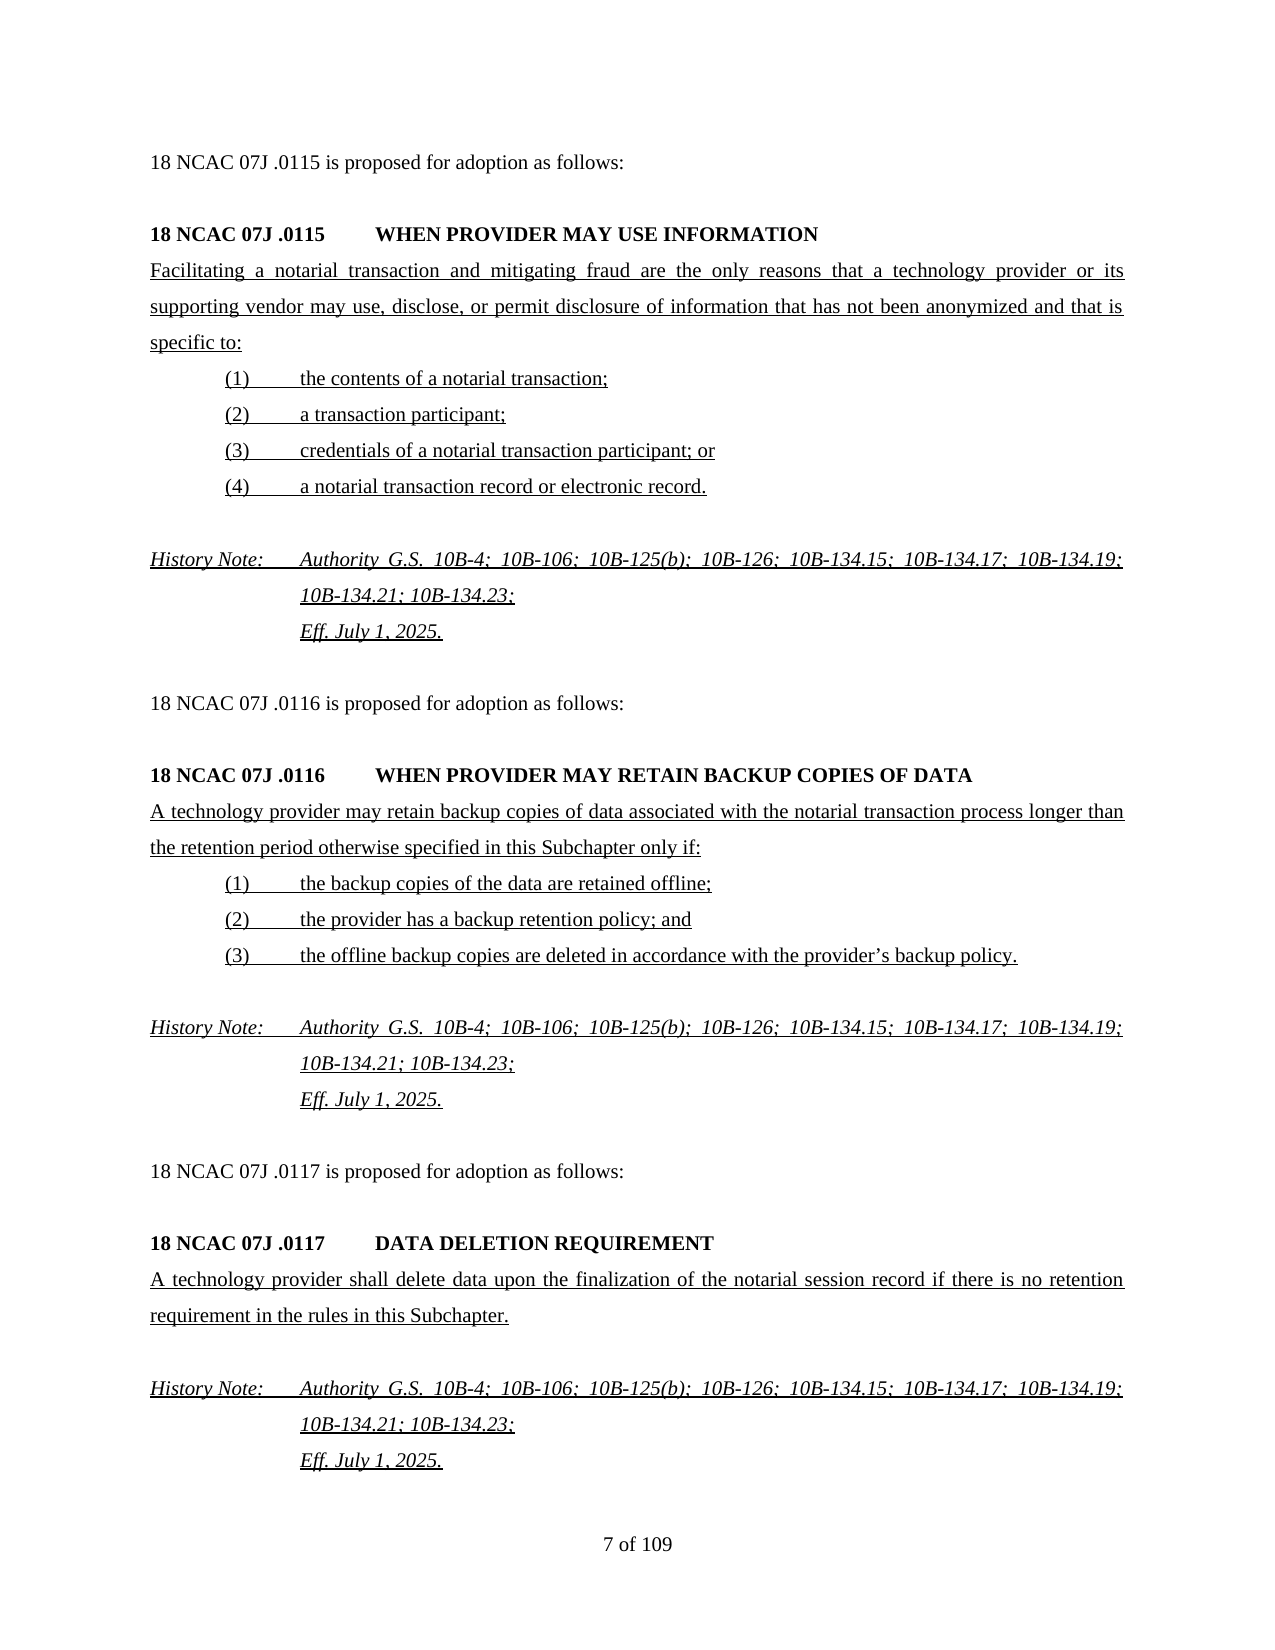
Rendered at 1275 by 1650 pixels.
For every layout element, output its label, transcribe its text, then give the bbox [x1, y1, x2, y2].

text Facilitating a notarial transaction and mitigating fraud are the only reasons that a technology provider or its supporting vendor may use, disclose, or permit disclosure of information that has not been anonymized and that is specific to: [150, 258, 1125, 279]
text Facilitating a notarial transaction and mitigating fraud are the only reasons that a technology provider or its supporting vendor may use, disclose, or permit disclosure of information that has not been anonymized and that is specific to: [150, 280, 1125, 354]
text 18 NCAC 07J .0115 WHEN PROVIDER MAY USE INFORMATION [150, 222, 1125, 246]
text Eff. July 1, 2025. [300, 618, 1125, 643]
text History Note: Authority G.S. 10B-4; 10B-106; 10B-125(b); 10B-126; 10B-134.15; 10B-134.17; 10B-134.19; 10B-134.21; 10B-134.23; [150, 546, 1125, 607]
text A technology provider may retain backup copies of data associated with the notarial transaction process longer than the retention period otherwise specified in this Subchapter only if: [150, 799, 1125, 820]
text A technology provider shall delete data upon the finalization of the notarial session record if there is no retention requirement in the rules in this Subchapter. [150, 1289, 1125, 1327]
text (2) the provider has a backup retention policy; and [225, 907, 1125, 931]
text History Note: Authority G.S. 10B-4; 10B-106; 10B-125(b); 10B-126; 10B-134.15; 10B-134.17; 10B-134.19; 10B-134.21; 10B-134.23; [150, 1015, 1125, 1075]
text 18 NCAC 07J .0117 DATA DELETION REQUIREMENT [150, 1231, 1125, 1255]
text 18 NCAC 07J .0115 is proposed for adoption as follows: [150, 150, 1125, 174]
text Eff. July 1, 2025. [300, 1087, 1125, 1111]
text (3) the offline backup copies are deleted in accordance with the provider’s backup policy. [225, 943, 1125, 967]
text 18 NCAC 07J .0117 is proposed for adoption as follows: [150, 1159, 1125, 1183]
text (1) the backup copies of the data are retained offline; [225, 871, 1125, 895]
text 18 NCAC 07J .0116 WHEN PROVIDER MAY RETAIN BACKUP COPIES OF DATA [150, 763, 1125, 787]
text (2) a transaction participant; [225, 402, 1125, 426]
text 18 NCAC 07J .0116 is proposed for adoption as follows: [150, 691, 1125, 715]
text A technology provider may retain backup copies of data associated with the notarial transaction process longer than the retention period otherwise specified in this Subchapter only if: [150, 821, 1125, 859]
text (3) credentials of a notarial transaction participant; or [225, 438, 1125, 462]
text (4) a notarial transaction record or electronic record. [225, 474, 1125, 498]
text (1) the contents of a notarial transaction; [225, 366, 1125, 390]
text History Note: Authority G.S. 10B-4; 10B-106; 10B-125(b); 10B-126; 10B-134.15; 10B-134.17; 10B-134.19; 10B-134.21; 10B-134.23; [150, 1375, 1125, 1436]
text Eff. July 1, 2025. [300, 1447, 1125, 1472]
text A technology provider shall delete data upon the finalization of the notarial session record if there is no retention requirement in the rules in this Subchapter. [150, 1267, 1125, 1288]
